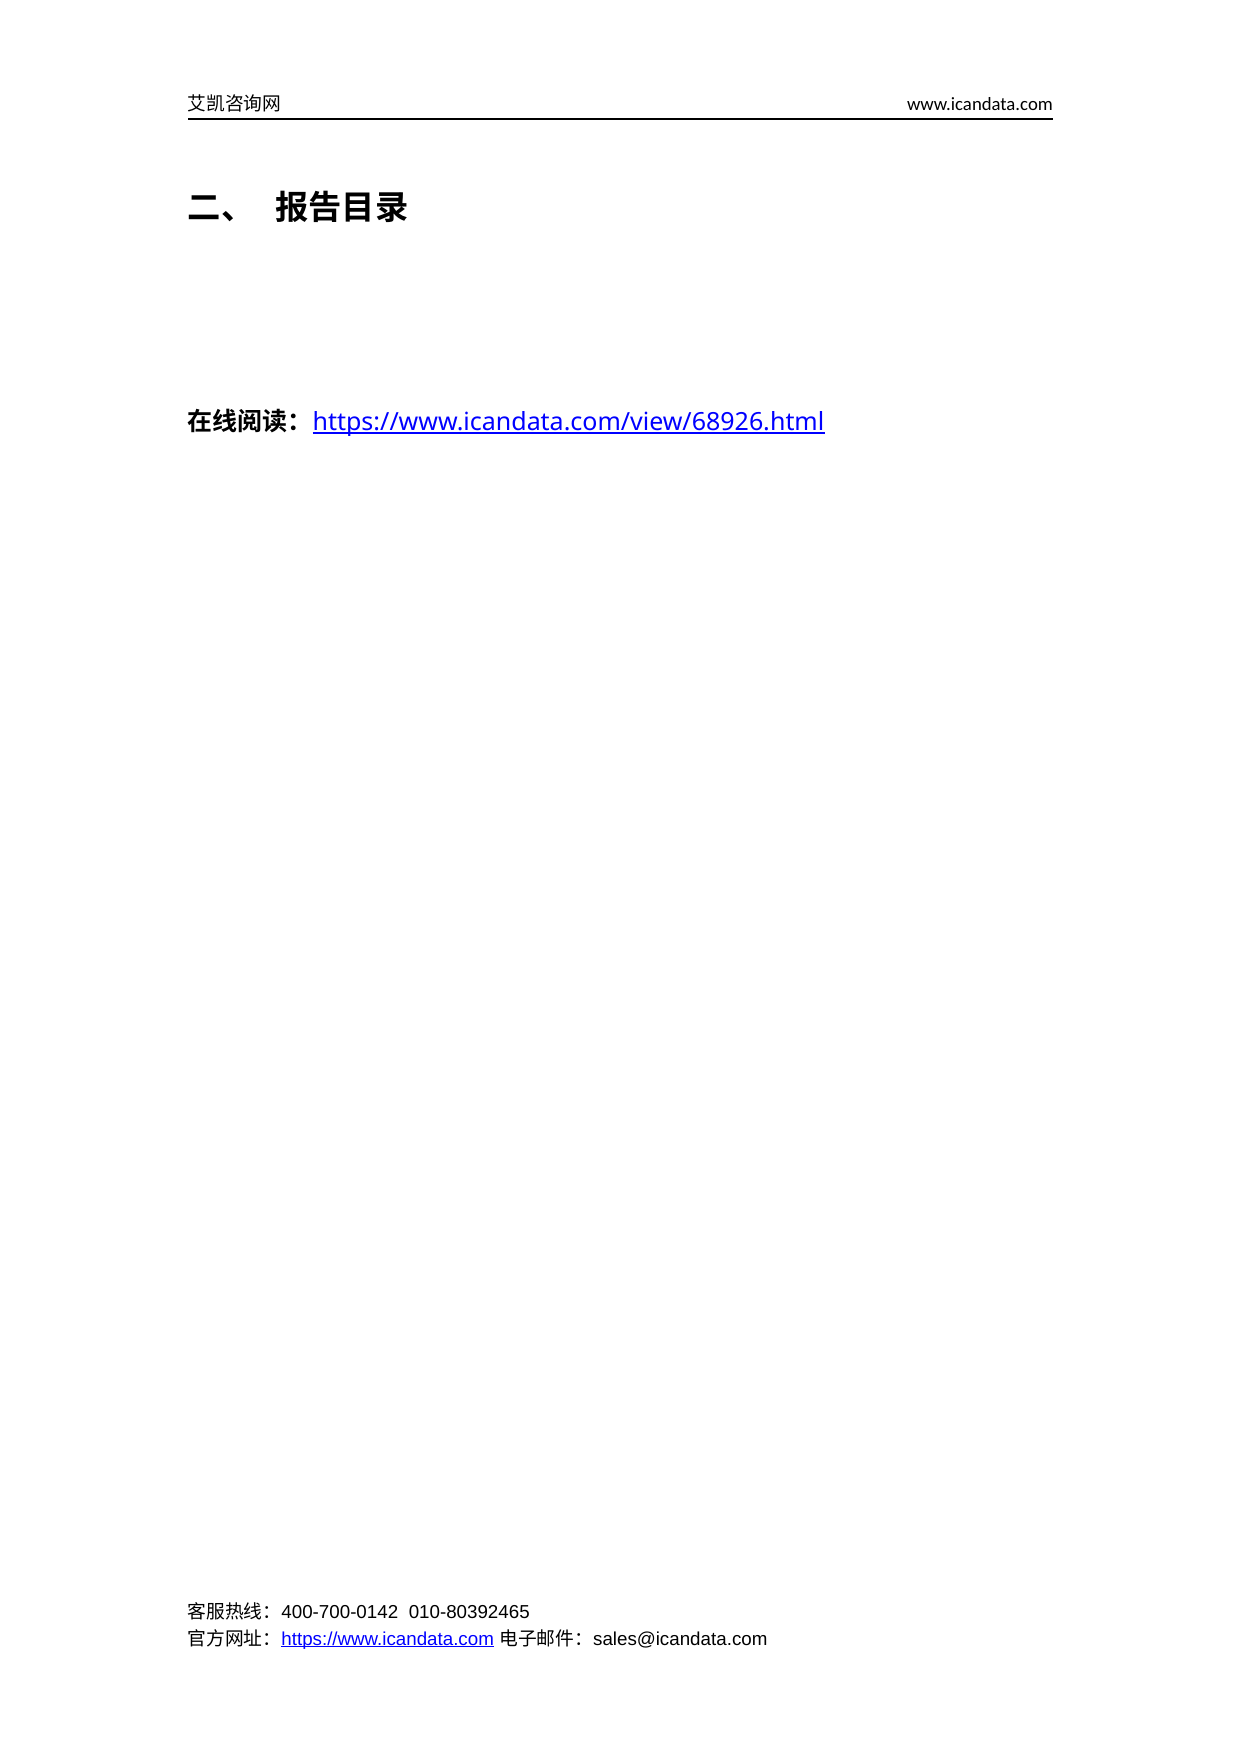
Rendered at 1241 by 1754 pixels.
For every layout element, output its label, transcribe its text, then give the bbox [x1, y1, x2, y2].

subtitle 报告目录 [187, 172, 1053, 237]
text 在线阅读：https://www.icandata.com/view/68926.html [187, 387, 1053, 452]
